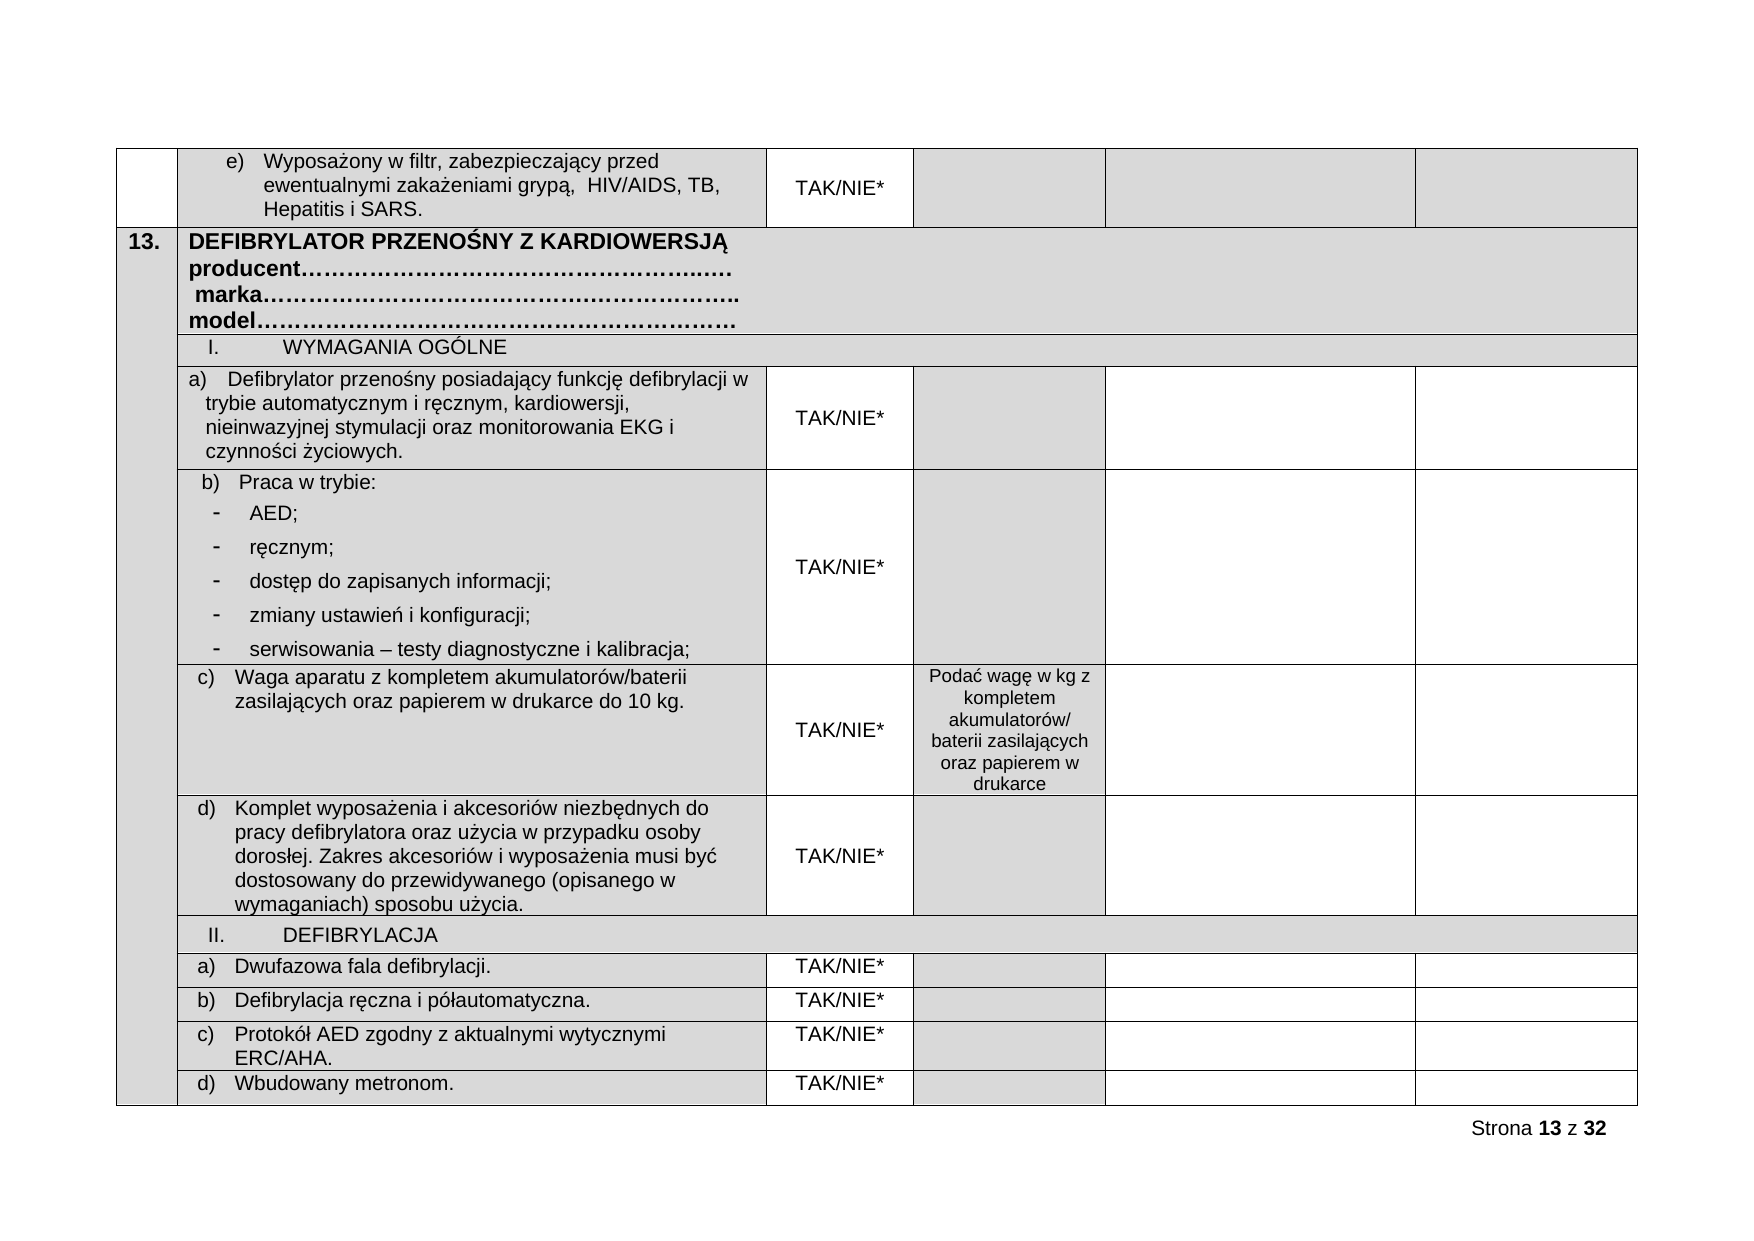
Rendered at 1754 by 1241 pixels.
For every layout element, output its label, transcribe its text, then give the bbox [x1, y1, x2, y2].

table_cell [1416, 665, 1637, 794]
table_cell [1106, 665, 1415, 794]
table_cell Defibrylator przenośny posiadający funkcję defibrylacji w trybie automatycznym i ręcznym, kardiowersji, nieinwazyjnej stymulacji oraz monitorowania EKG i czynności życiowych. [178, 367, 766, 469]
table_cell [1416, 1071, 1637, 1104]
table_cell [914, 988, 1105, 1021]
table_cell [1416, 149, 1637, 227]
table_cell DEFIBRYLATOR PRZENOŚNY Z KARDIOWERSJĄ producent……………………………………………..…. marka…………………………………….……………….. model……………………………………………………… [178, 228, 1637, 333]
table_cell [914, 954, 1105, 987]
table_cell [914, 796, 1105, 915]
table_cell Waga aparatu z kompletem akumulatorów/baterii zasilających oraz papierem w drukarce do 10 kg. [178, 665, 766, 794]
table_cell [1106, 1071, 1415, 1104]
table_cell [1106, 988, 1415, 1021]
table_cell [914, 1071, 1105, 1104]
table_cell Dwufazowa fala defibrylacji. [178, 954, 766, 987]
table_cell [1416, 954, 1637, 987]
table_cell [1106, 470, 1415, 664]
table_cell [1106, 367, 1415, 469]
table_cell WYMAGANIA OGÓLNE [178, 335, 1637, 366]
table_cell [914, 470, 1105, 664]
table_cell [1106, 1022, 1415, 1070]
table_cell [1106, 149, 1415, 227]
table_cell [914, 149, 1105, 227]
table_cell TAK/NIE* [767, 796, 913, 915]
table_cell TAK/NIE* [767, 954, 913, 987]
table_cell [914, 367, 1105, 469]
table_cell Wbudowany metronom. [178, 1071, 766, 1104]
table_cell TAK/NIE* [767, 665, 913, 794]
table_cell [1416, 796, 1637, 915]
table_cell Komplet wyposażenia i akcesoriów niezbędnych do pracy defibrylatora oraz użycia w przypadku osoby dorosłej. Zakres akcesoriów i wyposażenia musi być dostosowany do przewidywanego (opisanego w wymaganiach) sposobu użycia. [178, 796, 766, 915]
table_cell [914, 1022, 1105, 1070]
table_cell [1106, 954, 1415, 987]
table_cell Defibrylacja ręczna i półautomatyczna. [178, 988, 766, 1021]
table_cell Protokół AED zgodny z aktualnymi wytycznymi ERC/AHA. [178, 1022, 766, 1070]
table_cell TAK/NIE* [767, 1022, 913, 1070]
table_cell [1416, 367, 1637, 469]
table_cell TAK/NIE* [767, 1071, 913, 1104]
table_cell [1416, 470, 1637, 664]
table_cell Wyposażony w filtr, zabezpieczający przed ewentualnymi zakażeniami grypą, HIV/AIDS, TB, Hepatitis i SARS. [178, 149, 766, 227]
table_cell TAK/NIE* [767, 988, 913, 1021]
table_cell DEFIBRYLACJA [178, 916, 1637, 952]
table_cell [1106, 796, 1415, 915]
table_cell Praca w trybie: AED; ręcznym; dostęp do zapisanych informacji; zmiany ustawień i konfiguracji; serwisowania – testy diagnostyczne i kalibracja; [178, 470, 766, 664]
table_cell [1416, 1022, 1637, 1070]
table_cell [1416, 988, 1637, 1021]
table_cell TAK/NIE* [767, 470, 913, 664]
table_cell Podać wagę w kg z kompletem akumulatorów/ baterii zasilających oraz papierem w drukarce [914, 665, 1105, 794]
table_cell TAK/NIE* [767, 367, 913, 469]
table_cell TAK/NIE* [767, 149, 913, 227]
table_cell 13. [117, 228, 177, 1104]
